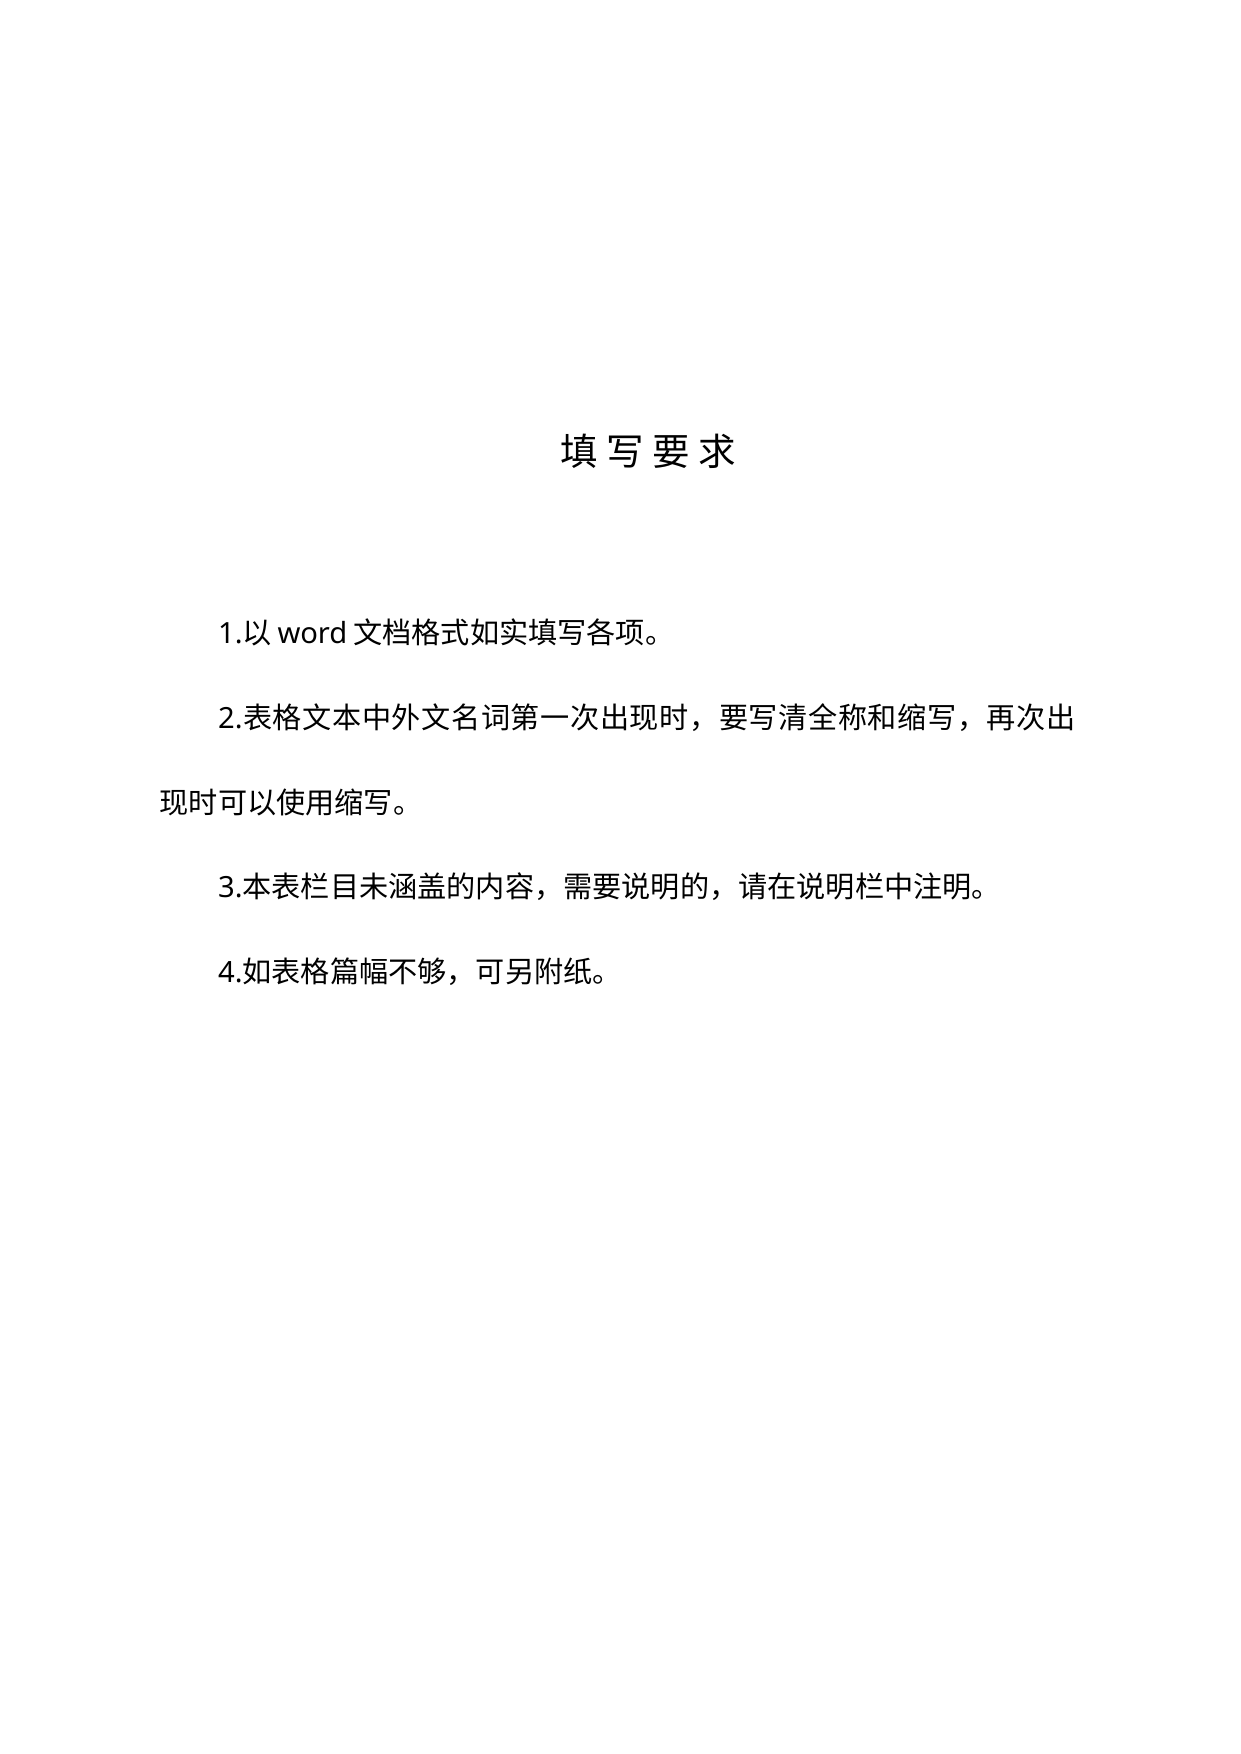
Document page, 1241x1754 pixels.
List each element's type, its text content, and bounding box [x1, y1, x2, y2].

text 1.以word文档格式如实填写各项。 [159, 610, 1081, 652]
text 4.如表格篇幅不够，可另附纸。 [159, 949, 1078, 991]
text 2.表格文本中外文名词第一次出现时，要写清全称和缩写，再次出现时可以使用缩写。 [159, 694, 1078, 822]
text 填 写 要 求 [159, 422, 1081, 476]
text 3.本表栏目未涵盖的内容，需要说明的，请在说明栏中注明。 [159, 864, 1078, 906]
